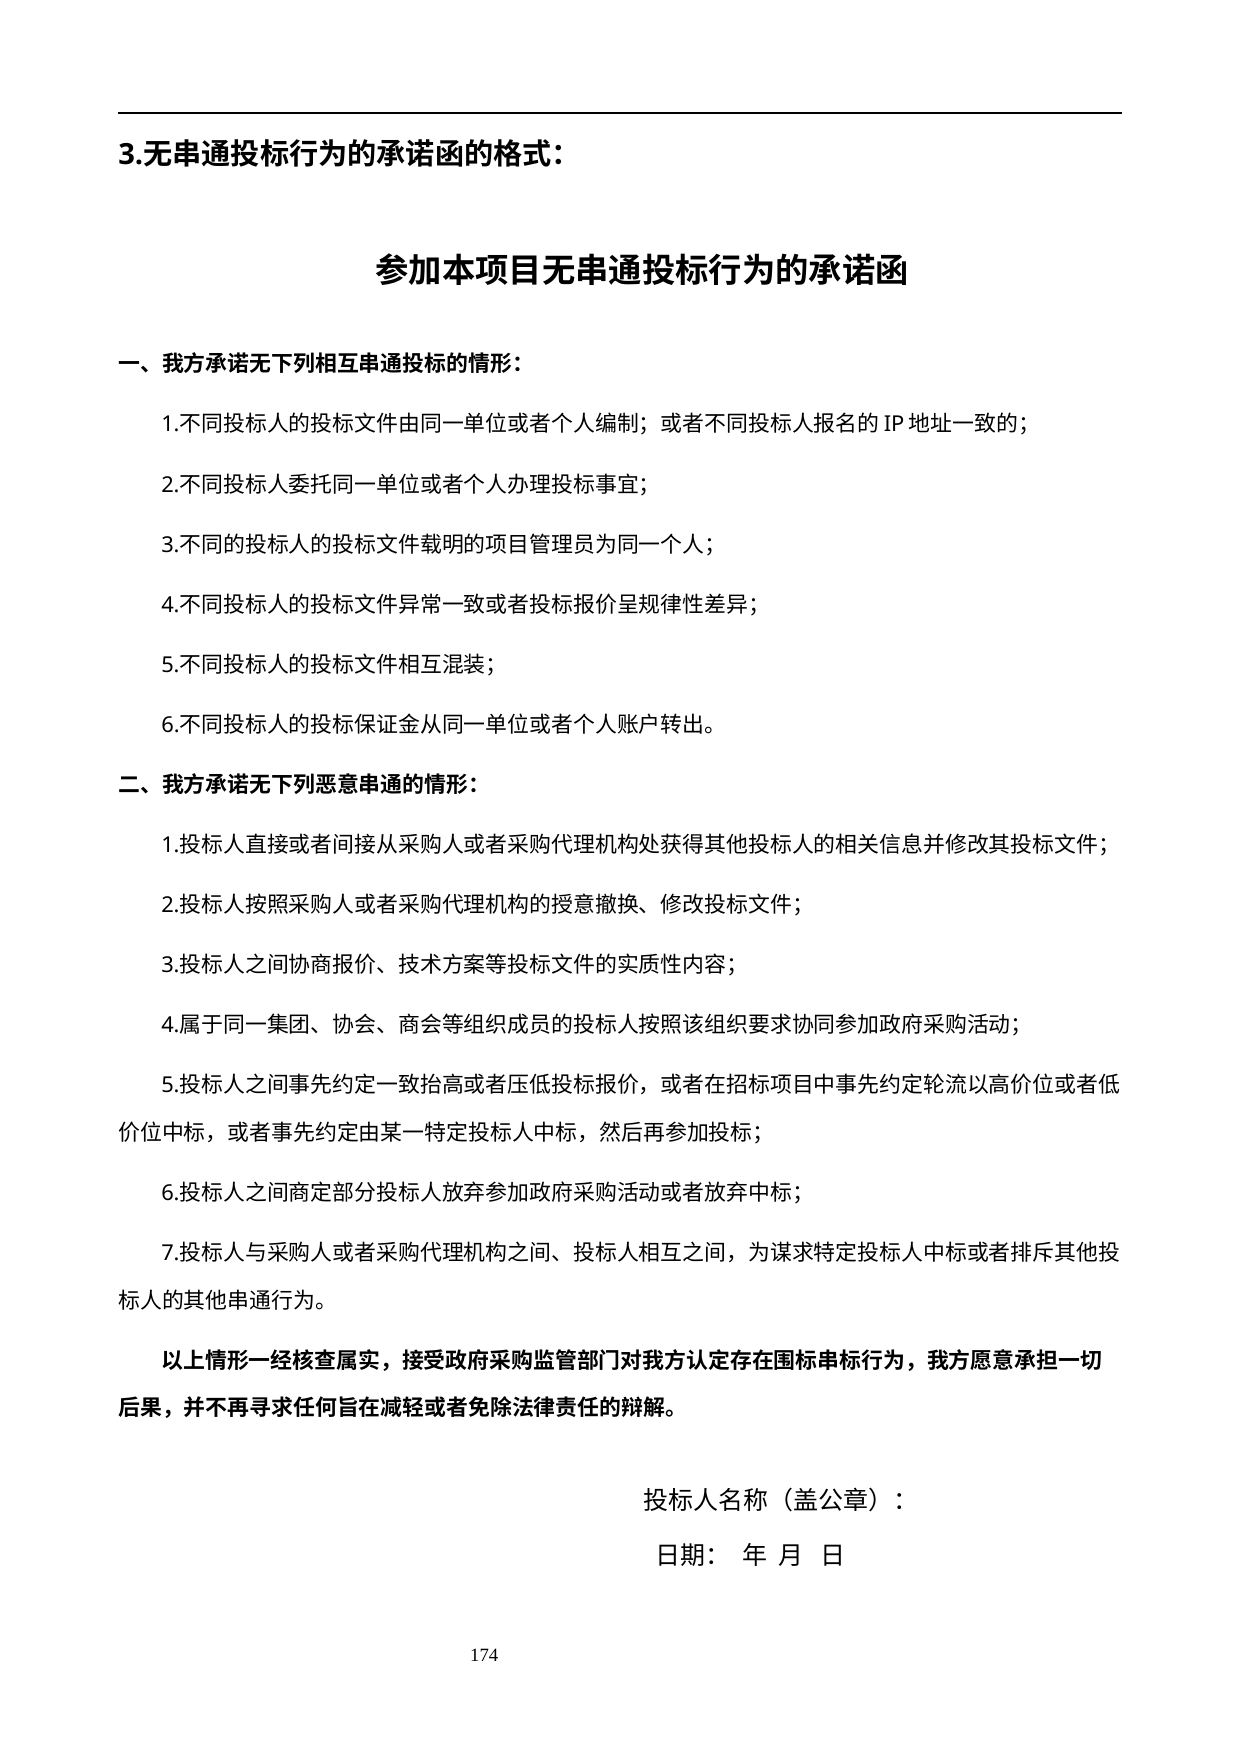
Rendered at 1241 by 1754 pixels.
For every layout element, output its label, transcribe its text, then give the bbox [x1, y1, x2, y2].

text 3.不同的投标人的投标文件载明的项目管理员为同一个人； [118, 527, 1122, 558]
text 1.投标人直接或者间接从采购人或者采购代理机构处获得其他投标人的相关信息并修改其投标文件； [118, 827, 1122, 859]
text 6.不同投标人的投标保证金从同一单位或者个人账户转出。 [118, 707, 1122, 739]
text 2.不同投标人委托同一单位或者个人办理投标事宜； [118, 467, 1122, 498]
text 6.投标人之间商定部分投标人放弃参加政府采购活动或者放弃中标； [118, 1175, 1122, 1207]
text 一、我方承诺无下列相互串通投标的情形： [118, 346, 1122, 378]
text 7.投标人与采购人或者采购代理机构之间、投标人相互之间，为谋求特定投标人中标或者排斥其他投标人的其他串通行为。 [118, 1235, 1122, 1314]
text 4.属于同一集团、协会、商会等组织成员的投标人按照该组织要求协同参加政府采购活动； [118, 1007, 1122, 1039]
text 4.不同投标人的投标文件异常一致或者投标报价呈规律性差异； [118, 587, 1122, 618]
text 二、我方承诺无下列恶意串通的情形： [118, 767, 1122, 799]
text 5.投标人之间事先约定一致抬高或者压低投标报价，或者在招标项目中事先约定轮流以高价位或者低价位中标，或者事先约定由某一特定投标人中标，然后再参加投标； [118, 1067, 1122, 1147]
text 日期： 年 月 日 [118, 1535, 1122, 1571]
text 3.无串通投标行为的承诺函的格式： [118, 131, 1122, 173]
text 以上情形一经核查属实，接受政府采购监管部门对我方认定存在围标串标行为，我方愿意承担一切后果，并不再寻求任何旨在减轻或者免除法律责任的辩解。 [118, 1343, 1122, 1422]
text 参加本项目无串通投标行为的承诺函 [162, 243, 1122, 292]
text 投标人名称（盖公章）： [118, 1481, 1122, 1517]
text 3.投标人之间协商报价、技术方案等投标文件的实质性内容； [118, 947, 1122, 979]
text 2.投标人按照采购人或者采购代理机构的授意撤换、修改投标文件； [118, 887, 1122, 919]
text 5.不同投标人的投标文件相互混装； [118, 647, 1122, 679]
text 1.不同投标人的投标文件由同一单位或者个人编制；或者不同投标人报名的IP地址一致的； [118, 406, 1122, 438]
